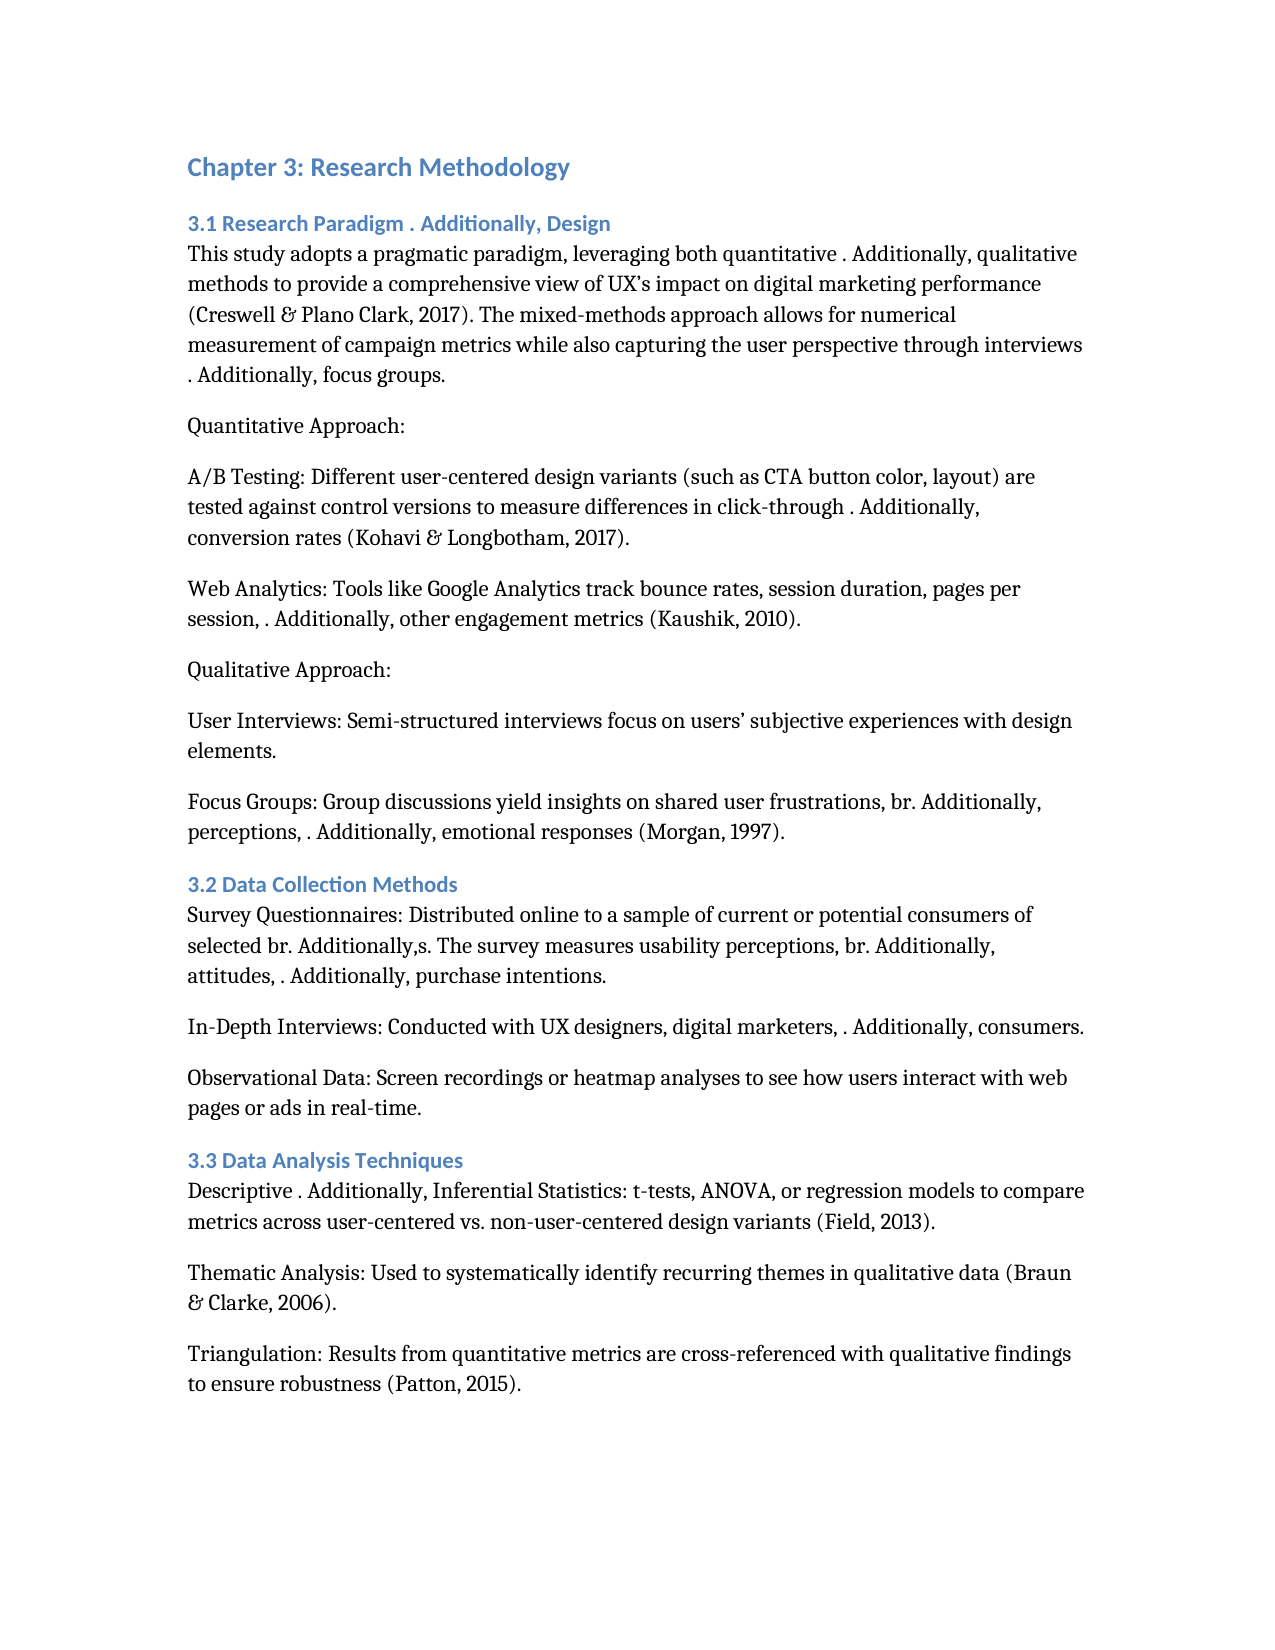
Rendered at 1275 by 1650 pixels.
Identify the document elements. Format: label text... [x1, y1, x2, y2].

text User Interviews: Semi-structured interviews focus on users’ subjective experiences with design elements. [187, 708, 1087, 764]
text Web Analytics: Tools like Google Analytics track bounce rates, session duration, pages per session, . Additionally, other engagement metrics (Kaushik, 2010). [187, 575, 1087, 632]
text Observational Data: Screen recordings or heatmap analyses to see how users interact with web pages or ads in real-time. [187, 1065, 1087, 1121]
text Triangulation: Results from quantitative metrics are cross-referenced with qualitative findings to ensure robustness (Patton, 2015). [187, 1341, 1087, 1397]
subtitle 3.1 Research Paradigm . Additionally, Design [187, 209, 1087, 237]
text A/B Testing: Different user-centered design variants (such as CTA button color, layout) are tested against control versions to measure differences in click-through . Additionally, conversion rates (Kohavi & Longbotham, 2017). [187, 464, 1087, 551]
text Survey Questionnaires: Distributed online to a sample of current or potential consumers of selected br. Additionally,s. The survey measures usability perceptions, br. Additionally, attitudes, . Additionally, purchase intentions. [187, 902, 1087, 989]
subtitle 3.3 Data Analysis Techniques [187, 1146, 1087, 1174]
text Thematic Analysis: Used to systematically identify recurring themes in qualitative data (Braun & Clarke, 2006). [187, 1259, 1087, 1316]
text Focus Groups: Group discussions yield insights on shared user frustrations, br. Additionally, perceptions, . Additionally, emotional responses (Morgan, 1997). [187, 789, 1087, 845]
subtitle 3.2 Data Collection Methods [187, 870, 1087, 898]
subtitle Chapter 3: Research Methodology [187, 150, 1087, 183]
text Descriptive . Additionally, Inferential Statistics: t-tests, ANOVA, or regression models to compare metrics across user-centered vs. non-user-centered design variants (Field, 2013). [187, 1178, 1087, 1235]
text In-Depth Interviews: Conducted with UX designers, digital marketers, . Additionally, consumers. [187, 1014, 1087, 1040]
